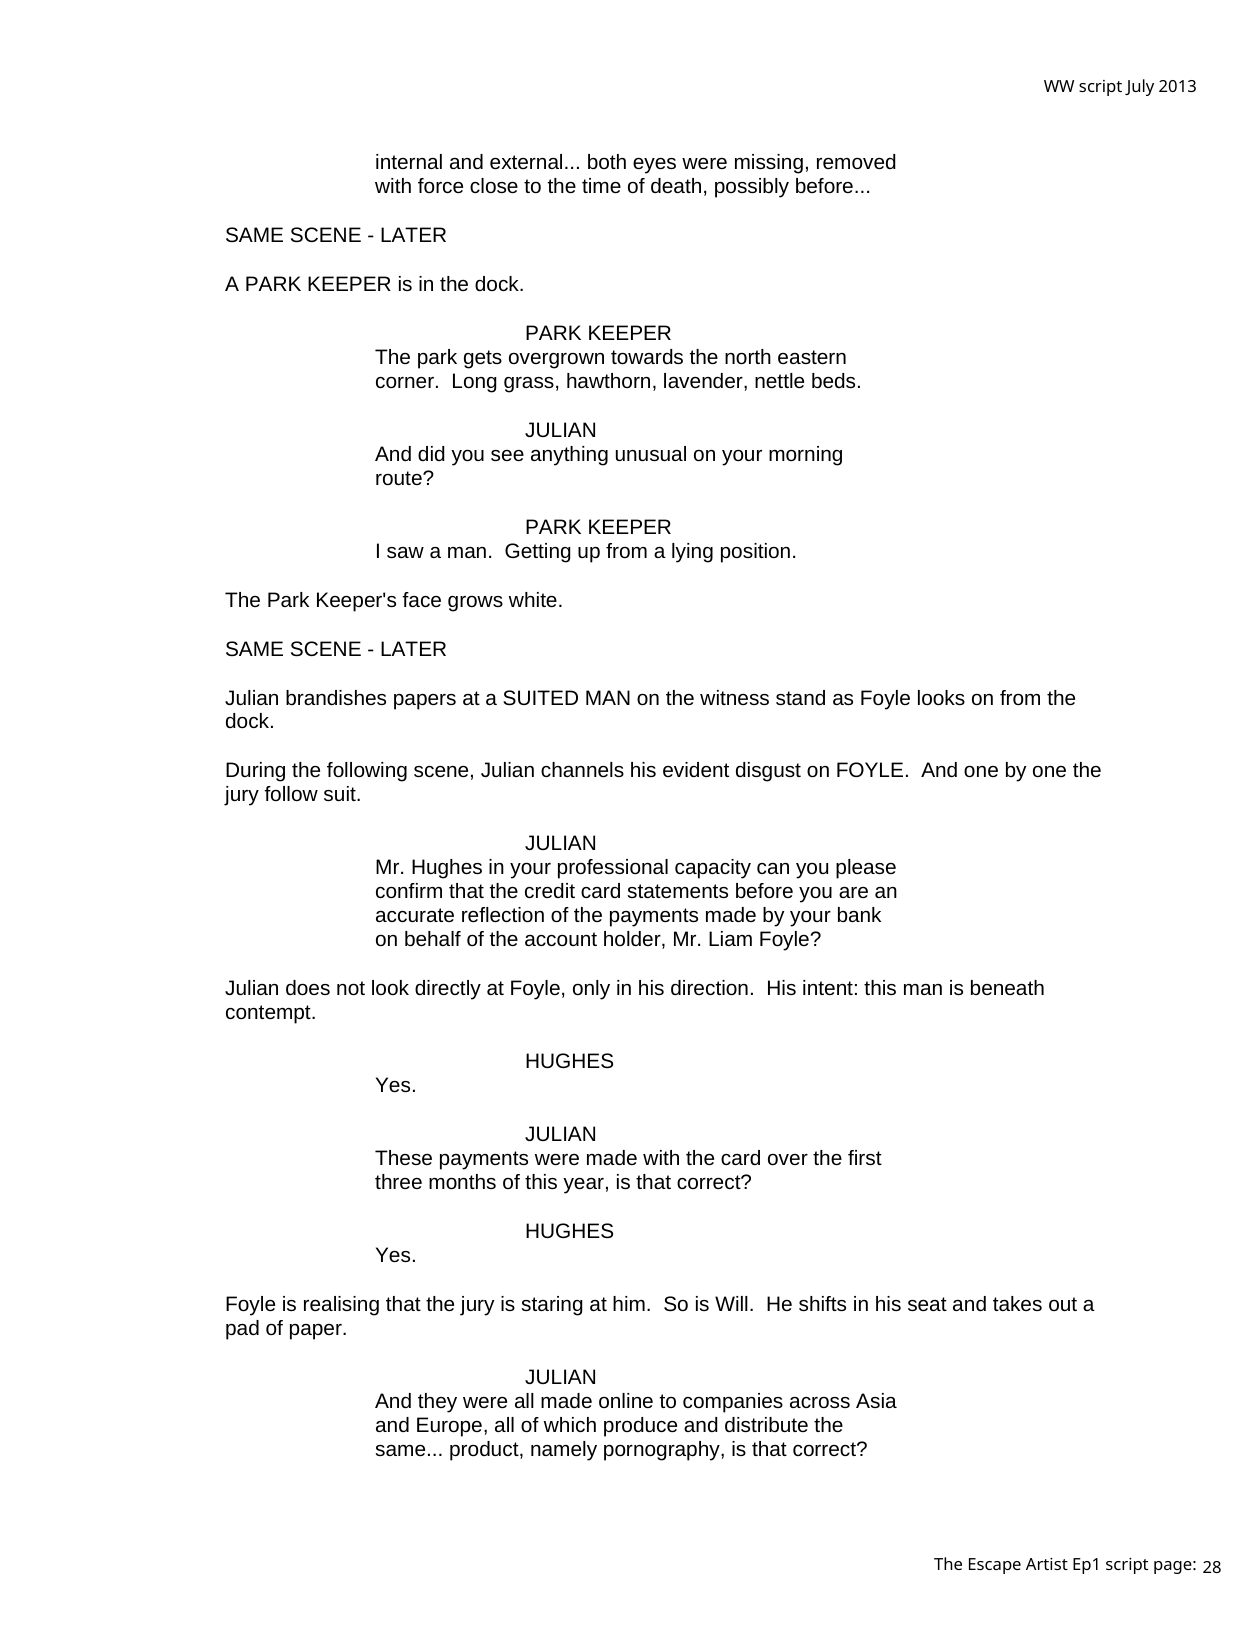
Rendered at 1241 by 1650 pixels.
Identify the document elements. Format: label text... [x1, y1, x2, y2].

text Yes. [375, 1243, 901, 1267]
text HUGHES [525, 1219, 1088, 1243]
text A PARK KEEPER is in the dock. [225, 272, 1126, 296]
text And they were all made online to companies across Asia and Europe, all of which produce and distribute the same... product, namely pornography, is that correct? [375, 1388, 901, 1460]
text JuliAN [525, 1364, 1088, 1388]
text The Park Keeper's face grows white. [225, 587, 1126, 611]
text Julian brandishes papers at a SUITED MAN on the witness stand as Foyle looks on from the dock. [225, 685, 1126, 733]
text Hughes [525, 1049, 1088, 1073]
subtitle SAME SCENE - LATER [225, 223, 1126, 247]
text And did you see anything unusual on your morning route? [375, 442, 901, 489]
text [375, 150, 901, 198]
text Park keeper [525, 514, 1088, 538]
text Julian does not look directly at Foyle, only in his direction. His intent: this man is beneath contempt. [225, 976, 1126, 1024]
text Yes. [375, 1073, 901, 1097]
text JuliaN [525, 831, 1088, 855]
text JULIAN [525, 418, 1088, 442]
subtitle SAME SCENE - LATER [225, 636, 1126, 660]
text During the following scene, Julian channels his evident disgust on FOYLE. And one by one the jury follow suit. [225, 758, 1126, 806]
text PARK KEEPER [525, 321, 1088, 345]
text I saw a man. Getting up from a lying position. [375, 538, 901, 562]
text The park gets overgrown towards the north eastern corner. Long grass, hawthorn, lavender, nettle beds. [375, 345, 901, 393]
text These payments were made with the card over the first three months of this year, is that correct? [375, 1146, 901, 1194]
text Mr. Hughes in your professional capacity can you please confirm that the credit card statements before you are an accurate reflection of the payments made by your bank on behalf of the account holder, Mr. Liam Foyle? [375, 855, 901, 951]
text Foyle is realising that the jury is staring at him. So is Will. He shifts in his seat and takes out a pad of paper. [225, 1292, 1126, 1339]
text JULIAN [525, 1122, 1088, 1146]
